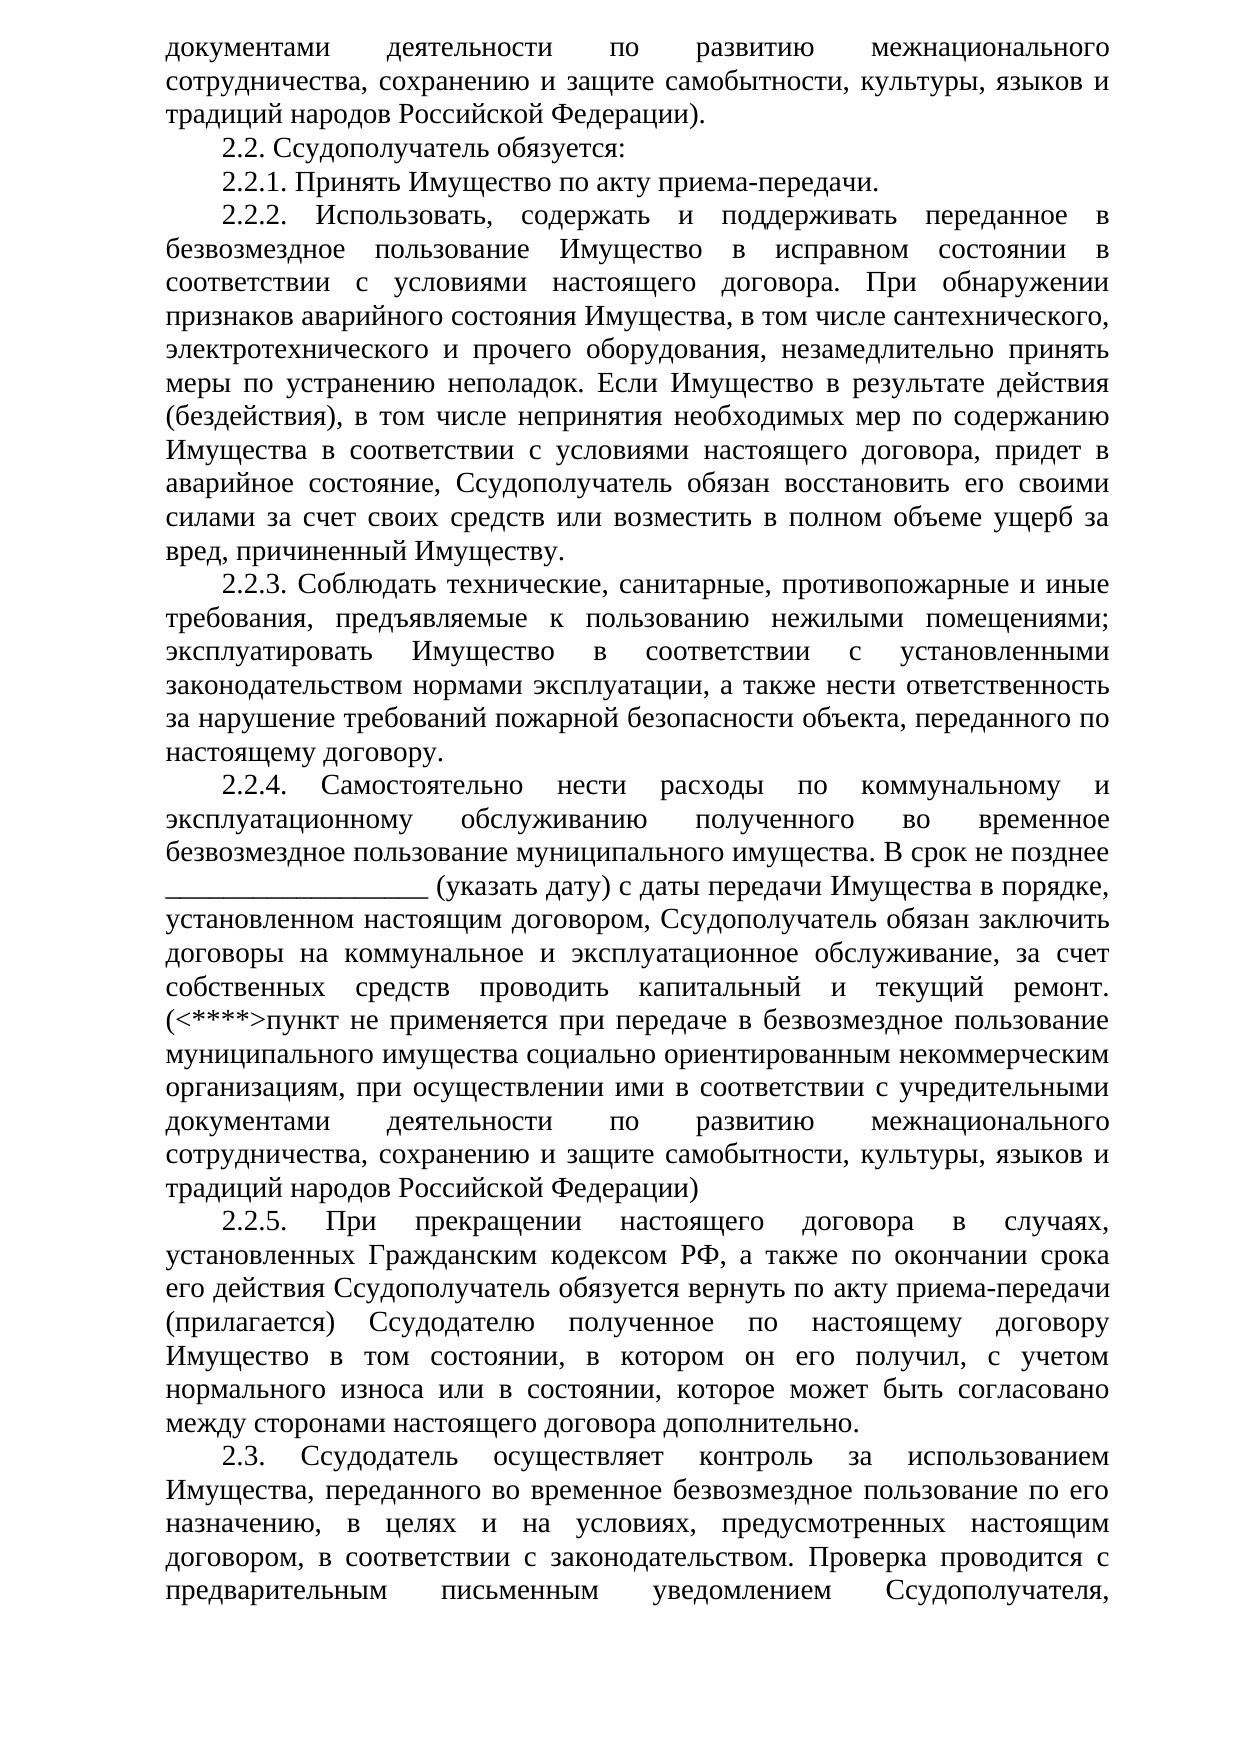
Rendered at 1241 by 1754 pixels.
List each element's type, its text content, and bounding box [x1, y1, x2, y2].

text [165, 1438, 1110, 1606]
text 2.2.5. При прекращении настоящего договора в случаях, установленных Гражданским кодексом РФ, а также по окончании срока его действия Ссудополучатель обязуется вернуть по акту приема-передачи (прилагается) Ссудодателю полученное по настоящему договору Имущество в том состоянии, в котором он его получил, с учетом нормального износа или в состоянии, которое может быть согласовано между сторонами настоящего договора дополнительно. [165, 1203, 1110, 1438]
text 2.2.4. Самостоятельно нести расходы по коммунальному и эксплуатационному обслуживанию полученного во временное безвозмездное пользование муниципального имущества. В срок не позднее __________________ (указать дату) с даты передачи Имущества в порядке, установленном настоящим договором, Ссудополучатель обязан заключить договоры на коммунальное и эксплуатационное обслуживание, за счет собственных средств проводить капитальный и текущий ремонт. (<****>пункт не применяется при передаче в безвозмездное пользование муниципального имущества социально ориентированным некоммерческим организациям, при осуществлении ими в соответствии с учредительными документами деятельности по развитию межнационального сотрудничества, сохранению и защите самобытности, культуры, языков и традиций народов Российской Федерации) [165, 767, 1110, 1203]
text 2.2.2. Использовать, содержать и поддерживать переданное в безвозмездное пользование Имущество в исправном состоянии в соответствии с условиями настоящего договора. При обнаружении признаков аварийного состояния Имущества, в том числе сантехнического, электротехнического и прочего оборудования, незамедлительно принять меры по устранению неполадок. Если Имущество в результате действия (бездействия), в том числе непринятия необходимых мер по содержанию Имущества в соответствии с условиями настоящего договора, придет в аварийное состояние, Ссудополучатель обязан восстановить его своими силами за счет своих средств или возместить в полном объеме ущерб за вред, причиненный Имуществу. [165, 197, 1110, 566]
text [165, 29, 1110, 130]
text 2.2.3. Соблюдать технические, санитарные, противопожарные и иные требования, предъявляемые к пользованию нежилыми помещениями; эксплуатировать Имущество в соответствии с установленными законодательством нормами эксплуатации, а также нести ответственность за нарушение требований пожарной безопасности объекта, переданного по настоящему договору. [165, 566, 1110, 767]
text 2.2.1. Принять Имущество по акту приема-передачи. [165, 164, 1110, 197]
text 2.2. Ссудополучатель обязуется: [165, 130, 1110, 164]
